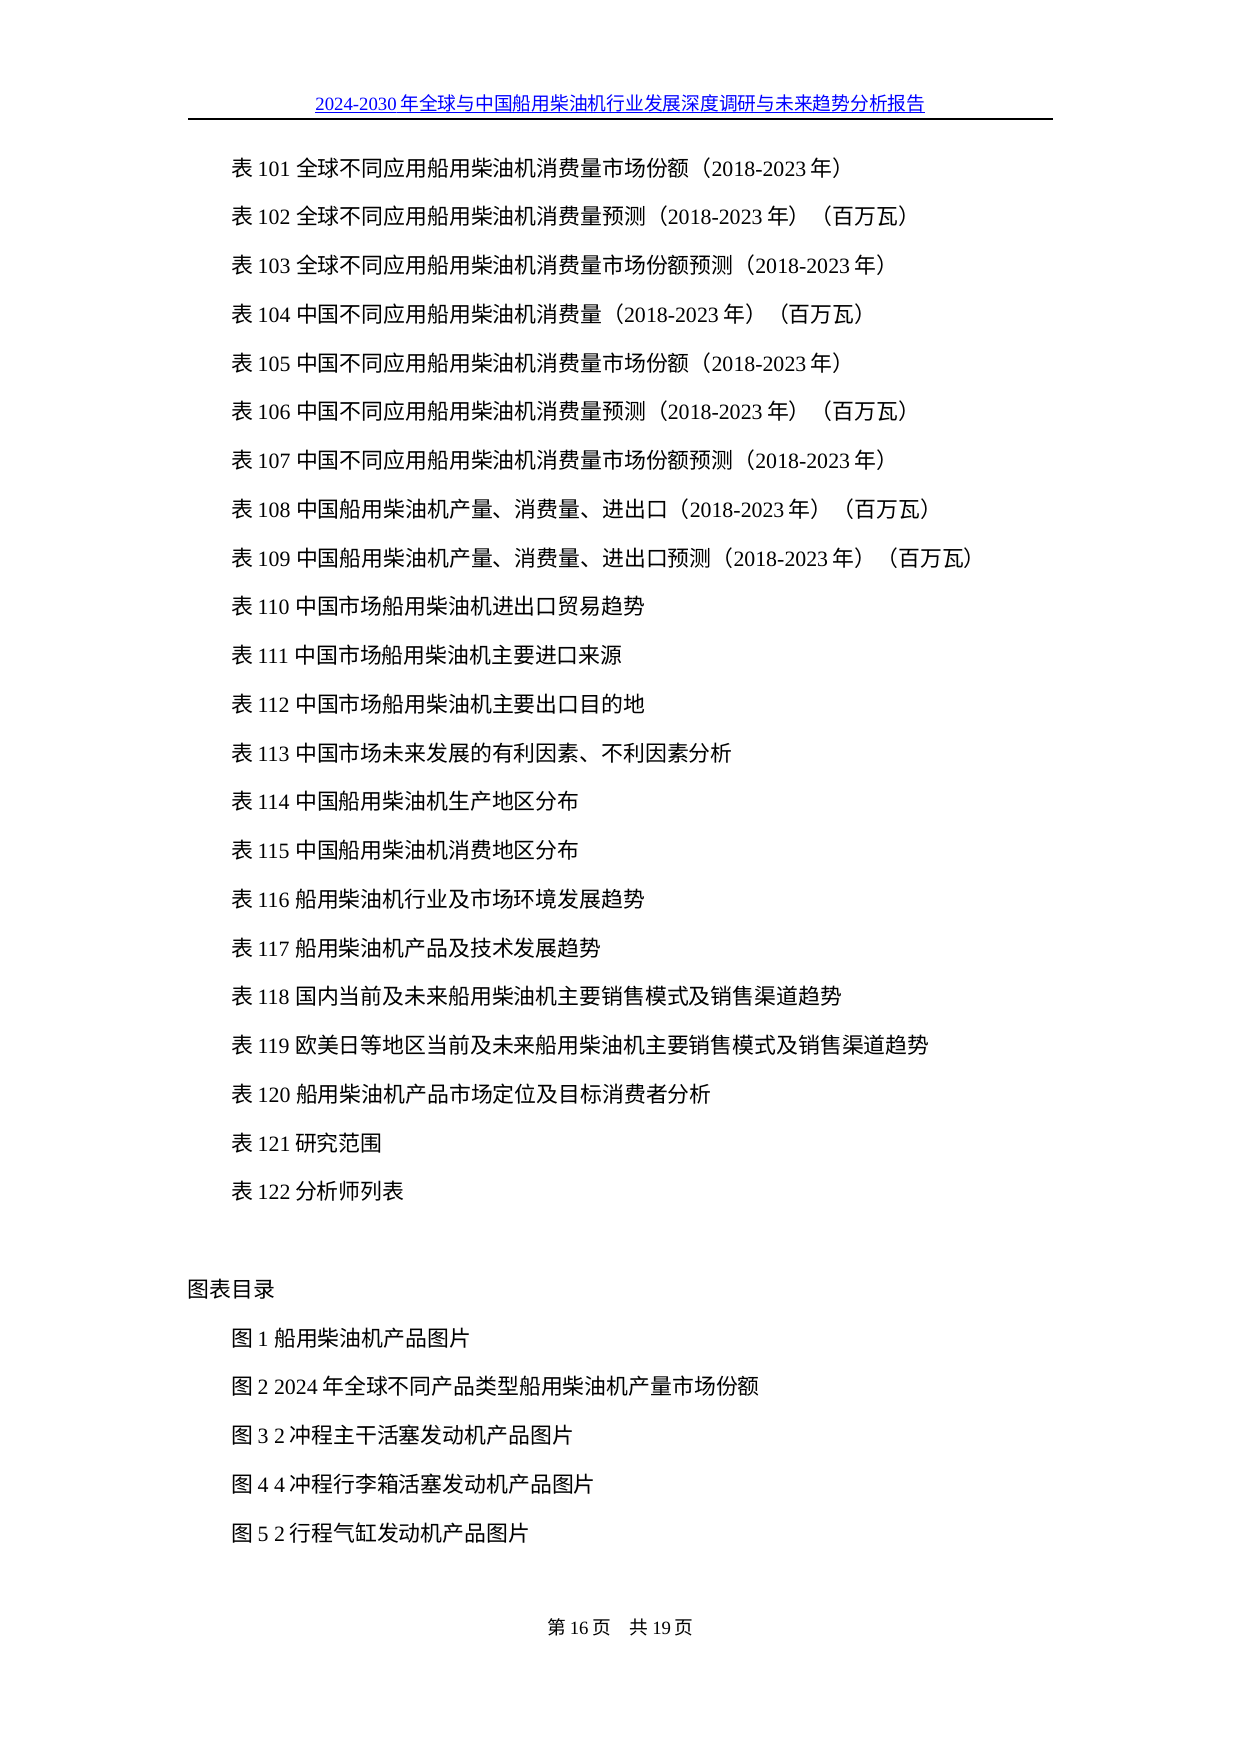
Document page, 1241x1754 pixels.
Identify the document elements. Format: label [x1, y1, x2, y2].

text [187, 150, 1053, 1548]
